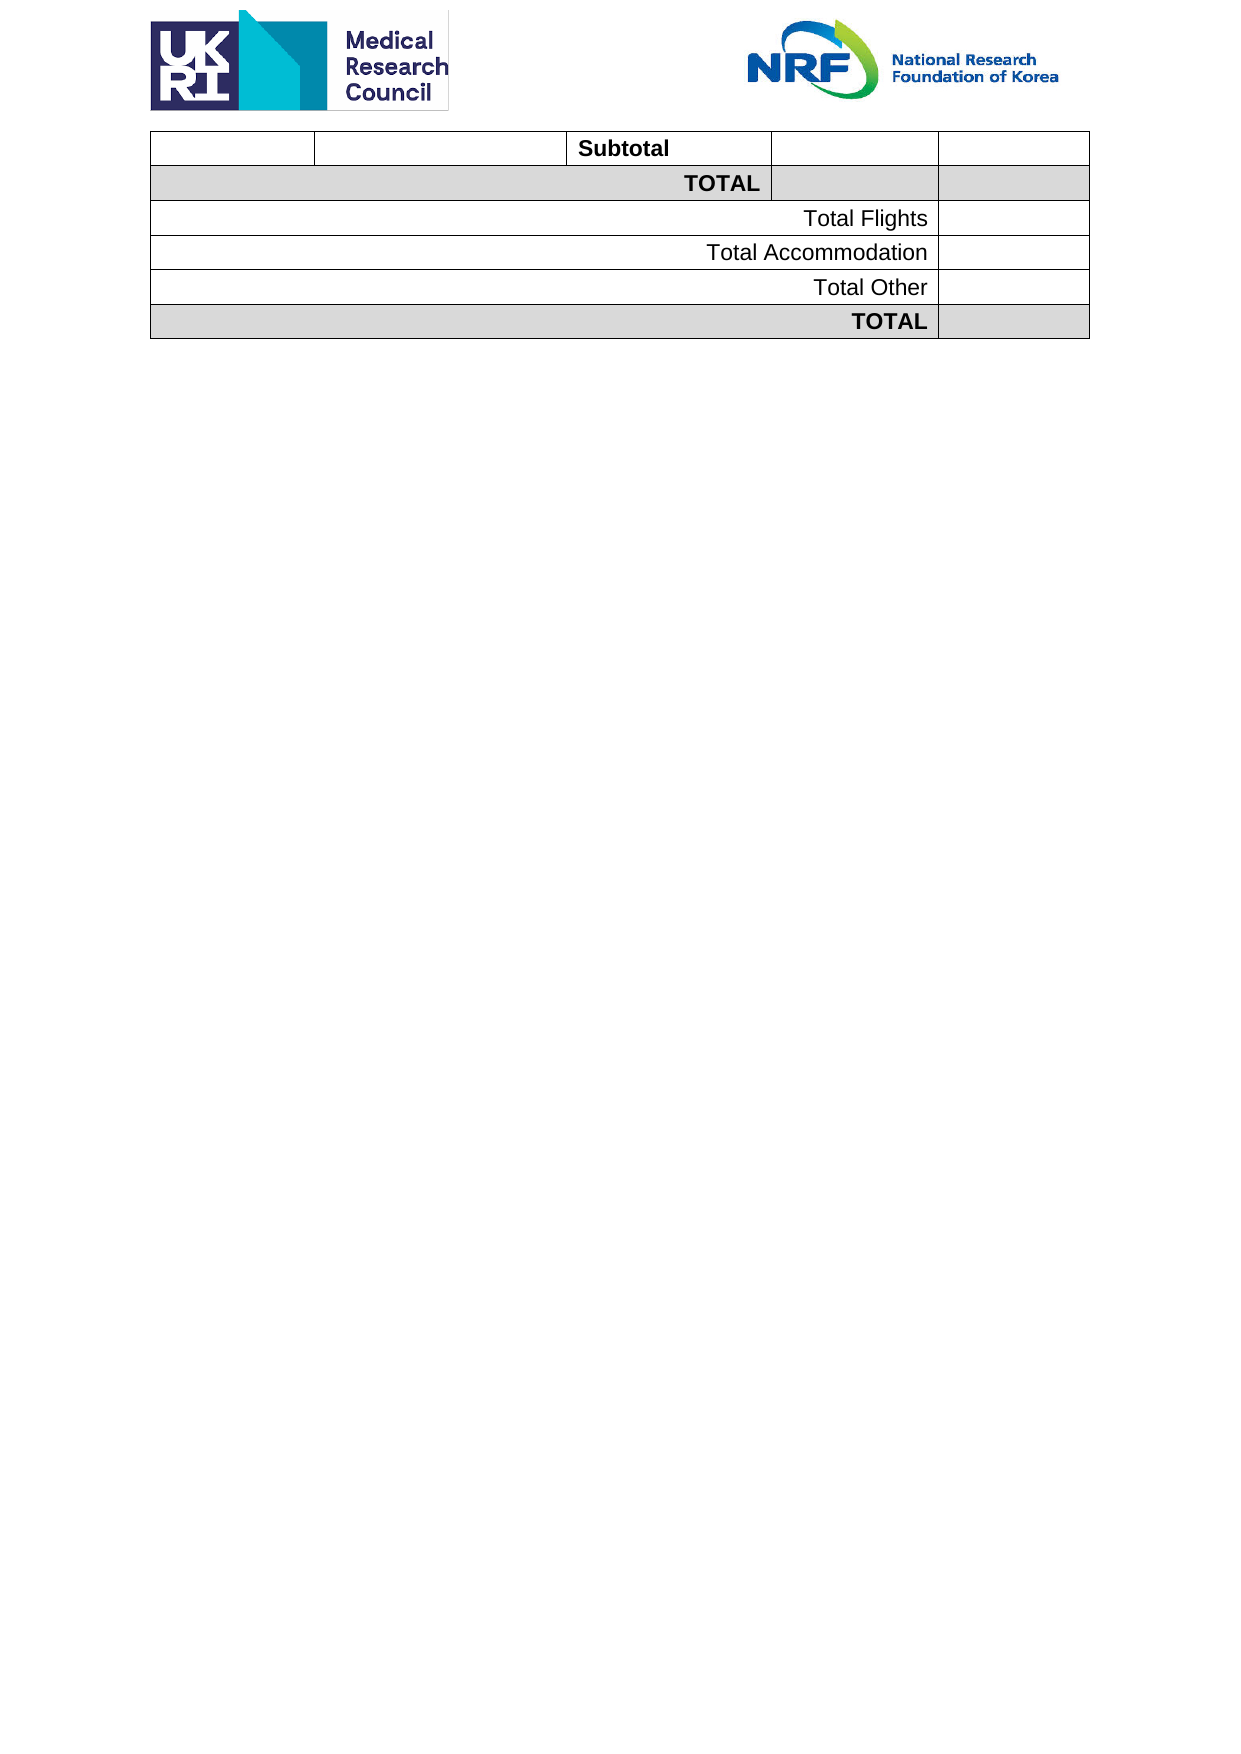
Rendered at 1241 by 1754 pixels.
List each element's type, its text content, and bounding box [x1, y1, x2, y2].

table_cell TOTAL [151, 166, 771, 200]
table_cell [939, 132, 1089, 165]
picture [743, 0, 1062, 131]
table_cell [939, 305, 1089, 338]
table_cell [939, 201, 1089, 234]
table_cell [772, 132, 938, 165]
table_cell [939, 236, 1089, 269]
table_cell Total Flights [151, 201, 938, 234]
table_cell TOTAL [151, 305, 938, 338]
table_cell Total Accommodation [151, 236, 938, 269]
table_cell Total Other [151, 270, 938, 304]
table_cell [939, 166, 1089, 200]
table_cell [939, 270, 1089, 304]
table_cell Subtotal [567, 132, 771, 165]
table_cell [772, 166, 938, 200]
picture [150, 10, 449, 111]
